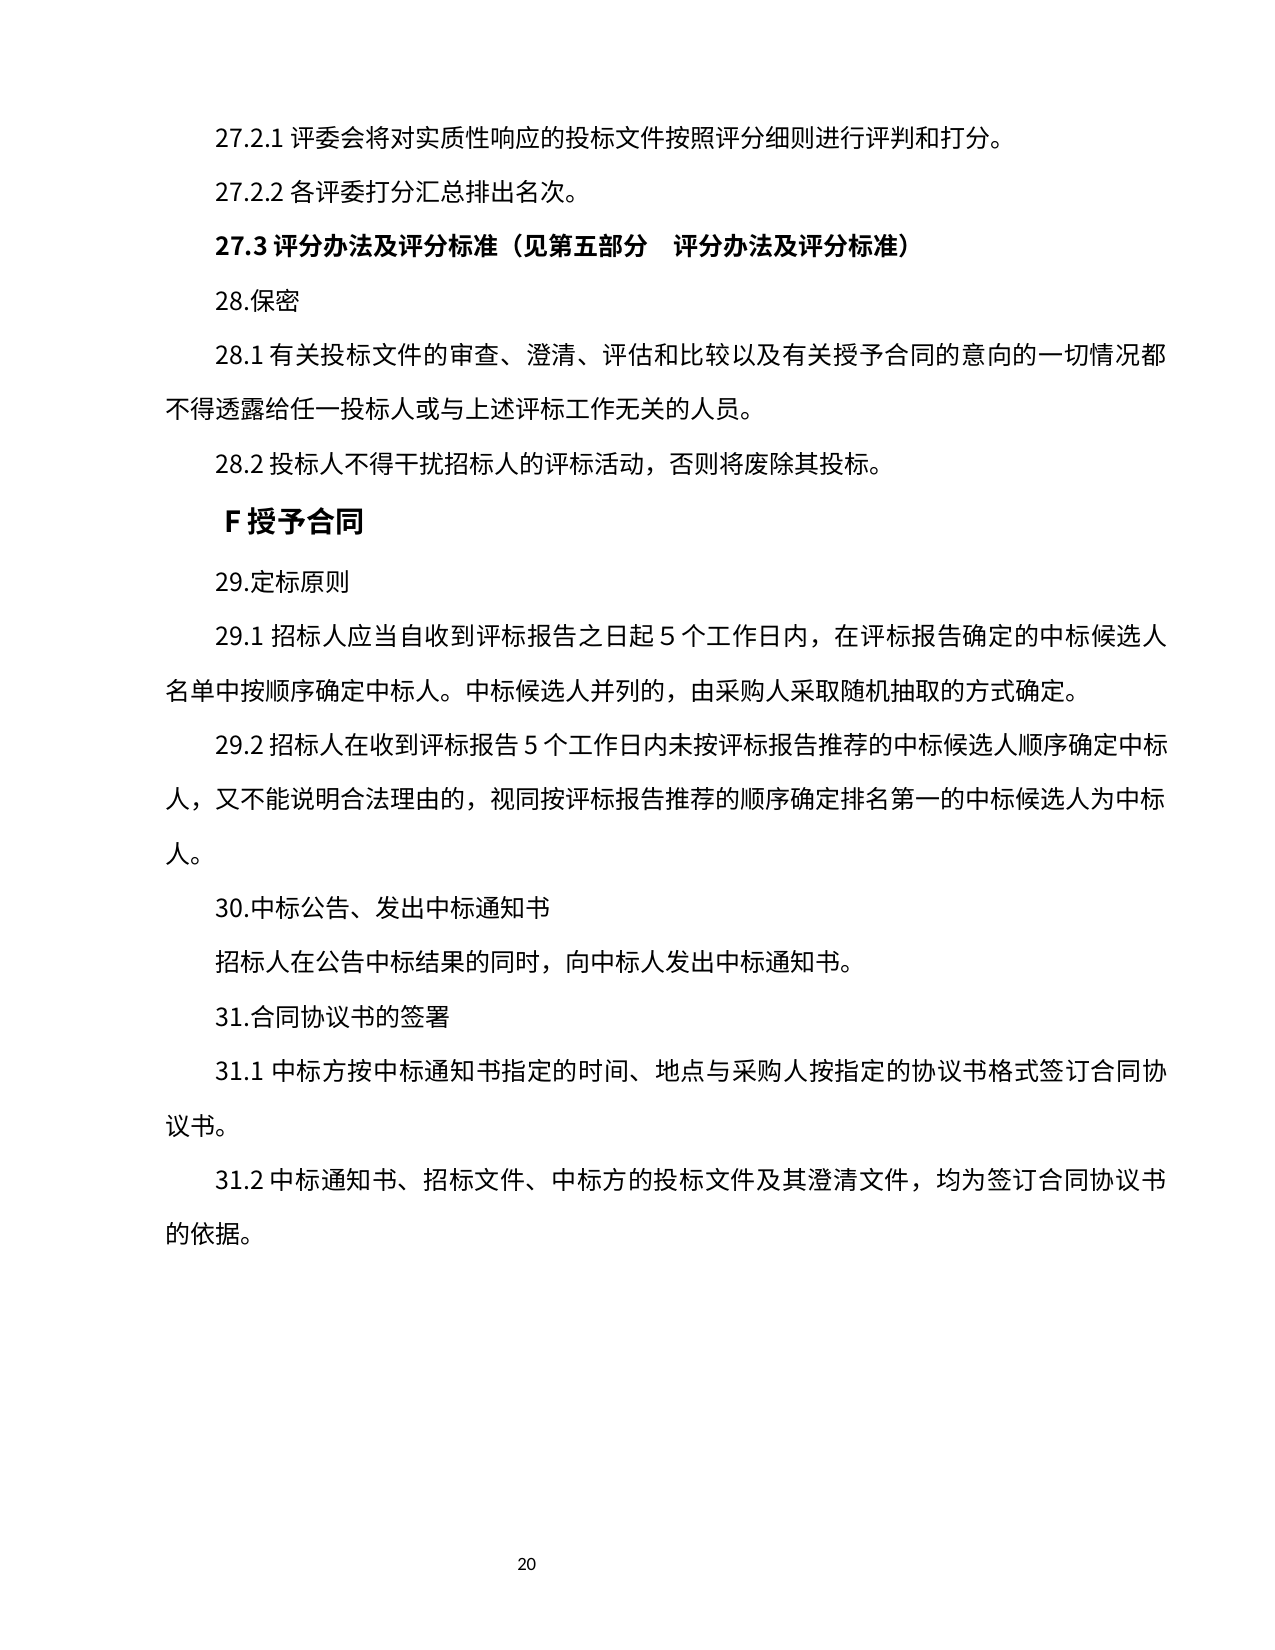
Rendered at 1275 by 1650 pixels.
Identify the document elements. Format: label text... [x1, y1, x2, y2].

text 27.3评分办法及评分标准（见第五部分 评分办法及评分标准） [165, 227, 1169, 263]
text 27.2.2各评委打分汇总排出名次。 [165, 172, 1169, 209]
text 31.1 中标方按中标通知书指定的时间、地点与采购人按指定的协议书格式签订合同协议书。 [165, 1052, 1169, 1142]
text 29.定标原则 [165, 562, 1169, 598]
text 29.2招标人在收到评标报告5个工作日内未按评标报告推荐的中标候选人顺序确定中标人，又不能说明合法理由的，视同按评标报告推荐的顺序确定排名第一的中标候选人为中标人。 [165, 725, 1169, 870]
text 28.保密 [165, 281, 1169, 317]
text 30.中标公告、发出中标通知书 [165, 888, 1169, 925]
text 28.2投标人不得干扰招标人的评标活动，否则将废除其投标。 [165, 444, 1169, 481]
text 28.1有关投标文件的审查、澄清、评估和比较以及有关授予合同的意向的一切情况都不得透露给任一投标人或与上述评标工作无关的人员。 [165, 336, 1169, 426]
text 31.2中标通知书、招标文件、中标方的投标文件及其澄清文件，均为签订合同协议书的依据。 [165, 1160, 1169, 1251]
text 31.合同协议书的签署 [165, 997, 1169, 1033]
text 29.1 招标人应当自收到评标报告之日起５个工作日内，在评标报告确定的中标候选人名单中按顺序确定中标人。中标候选人并列的，由采购人采取随机抽取的方式确定。 [165, 617, 1169, 707]
text 27.2.1评委会将对实质性响应的投标文件按照评分细则进行评判和打分。 [165, 118, 1169, 154]
text F 授予合同 [165, 499, 1169, 541]
text 招标人在公告中标结果的同时，向中标人发出中标通知书。 [165, 943, 1169, 979]
